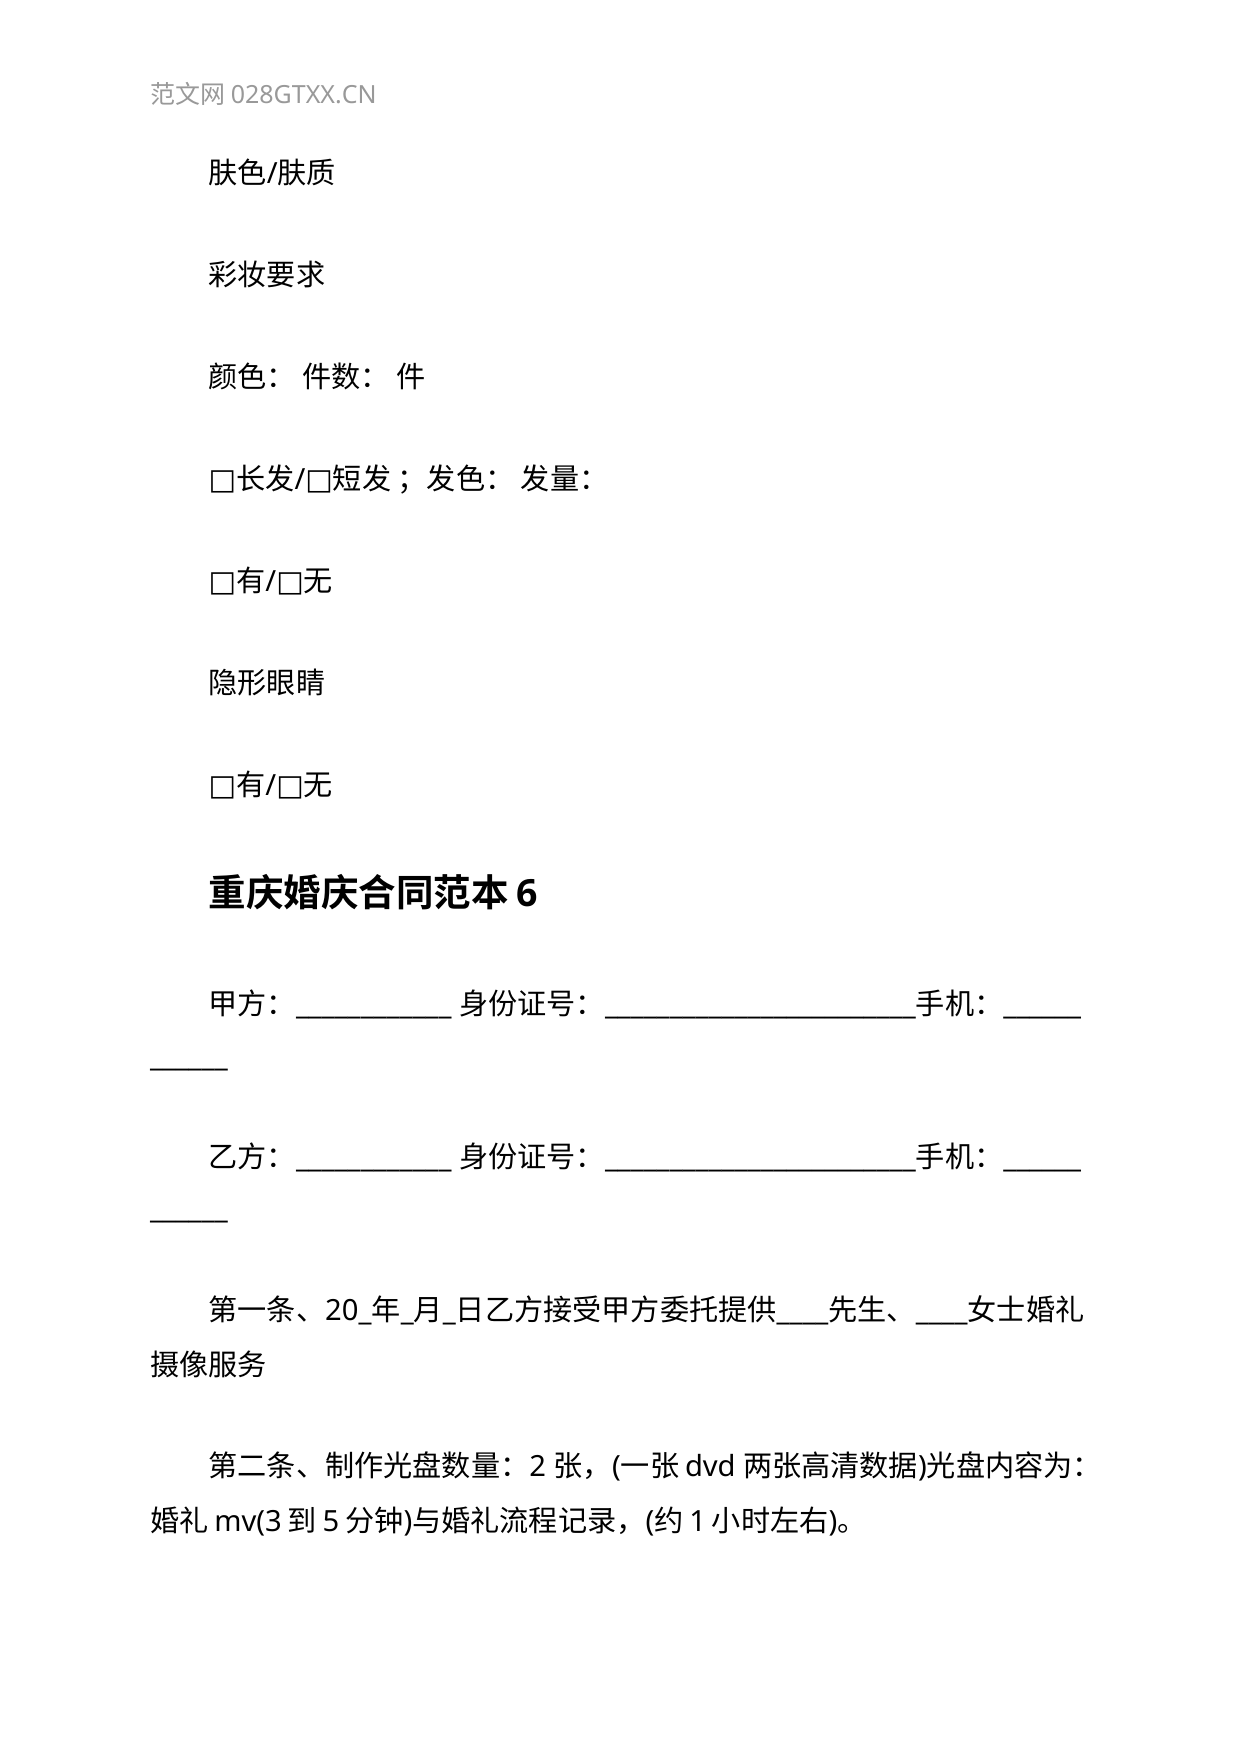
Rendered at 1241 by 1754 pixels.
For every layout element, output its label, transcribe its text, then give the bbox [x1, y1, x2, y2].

text □有/□无 [150, 557, 1090, 600]
text 重庆婚庆合同范本6 [150, 863, 1090, 918]
text 乙方：____________ 身份证号：________________________手机：____________ [150, 1133, 1090, 1227]
text 彩妆要求 [150, 252, 1090, 294]
text 第二条、制作光盘数量：2 张，(一张dvd 两张高清数据)光盘内容为：婚礼mv(3到5分钟)与婚礼流程记录，(约1小时左右)。 [150, 1443, 1090, 1540]
text 颜色： 件数： 件 [150, 354, 1090, 396]
text □长发/□短发 ；发色： 发量： [150, 456, 1090, 498]
text □有/□无 [150, 761, 1090, 804]
text 第一条、20_年_月_日乙方接受甲方委托提供____先生、____女士婚礼摄像服务 [150, 1286, 1090, 1383]
text 隐形眼睛 [150, 659, 1090, 702]
text 甲方：____________ 身份证号：________________________手机：____________ [150, 981, 1090, 1075]
text 肤色/肤质 [150, 150, 1090, 192]
